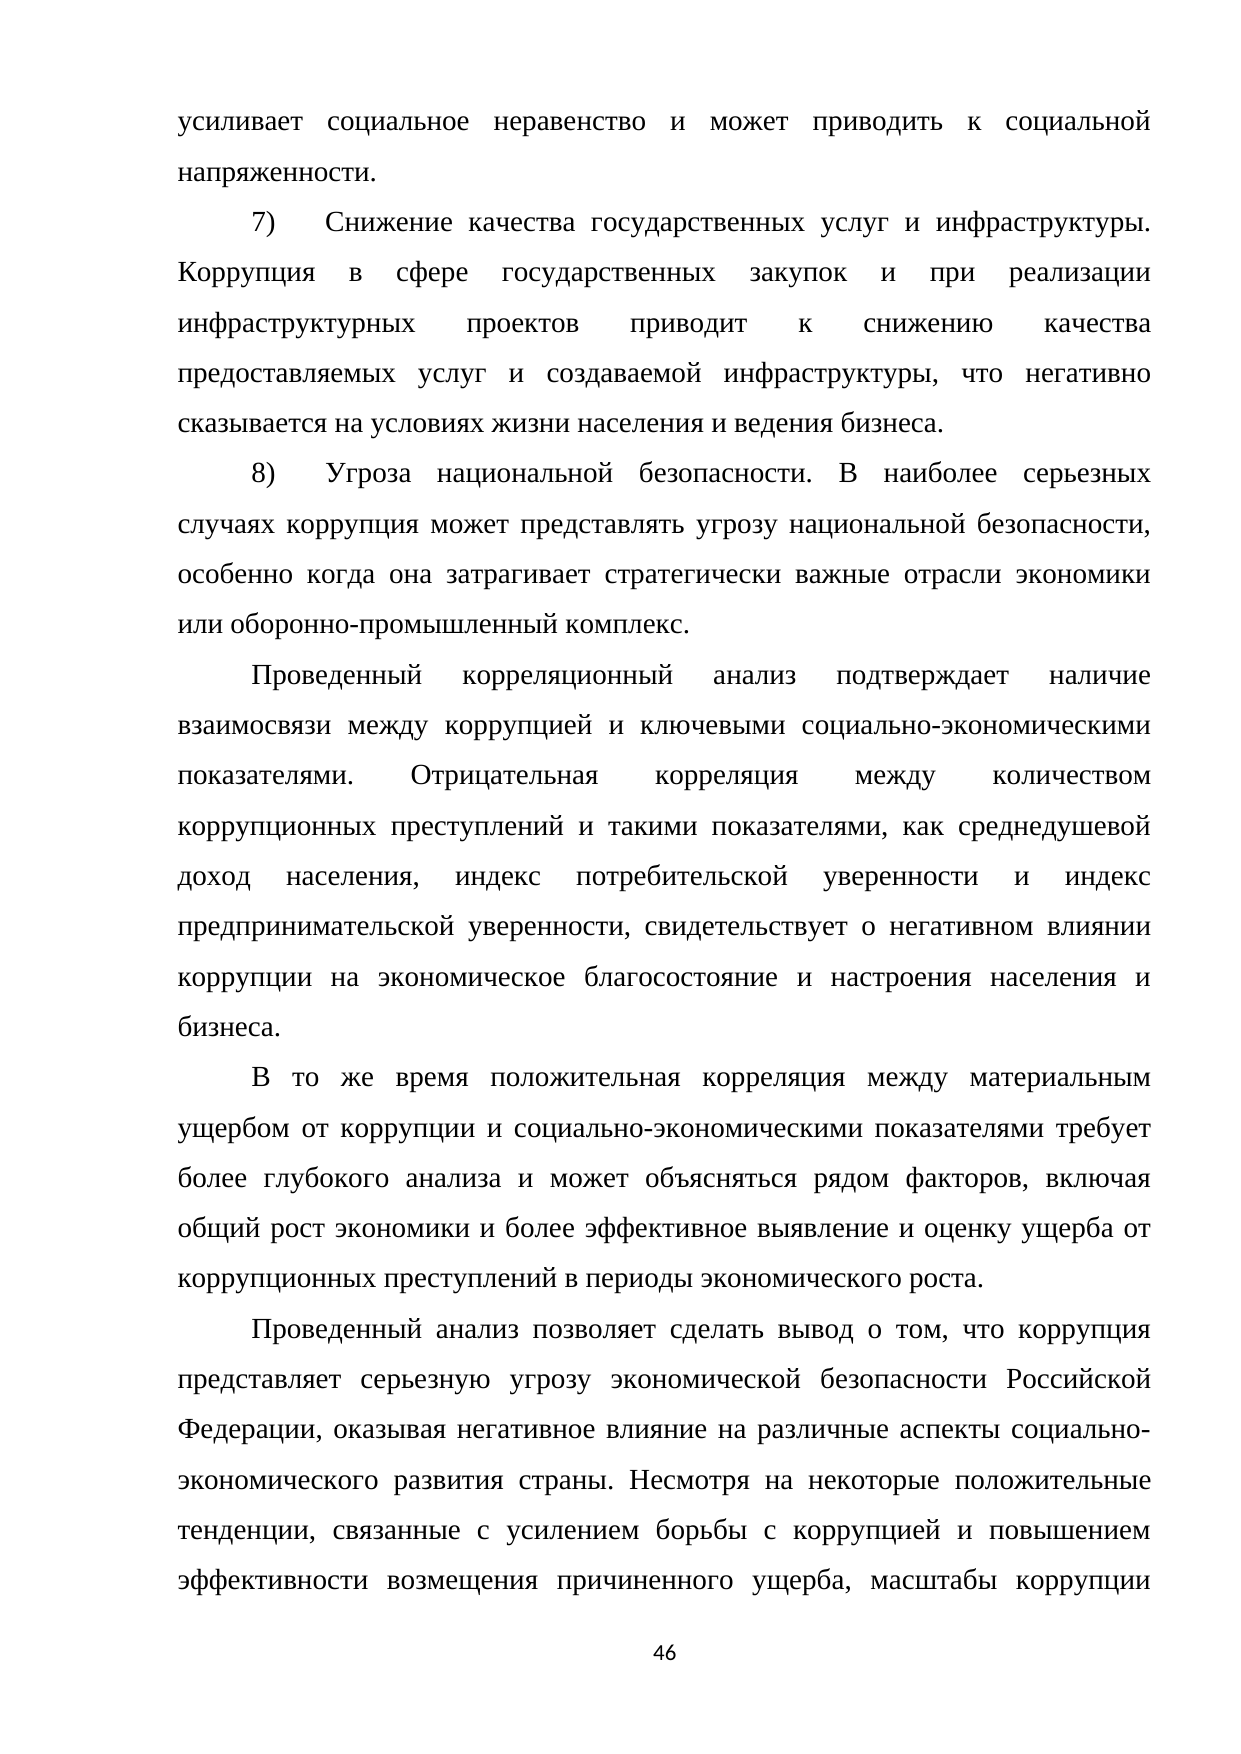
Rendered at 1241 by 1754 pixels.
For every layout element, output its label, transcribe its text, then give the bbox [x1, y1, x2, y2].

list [177, 103, 1152, 187]
text В то же время положительная корреляция между материальным ущербом от коррупции и социально-экономическими показателями требует более глубокого анализа и может объясняться рядом факторов, включая общий рост экономики и более эффективное выявление и оценку ущерба от коррупционных преступлений в периоды экономического роста. [177, 1059, 1152, 1294]
text Проведенный корреляционный анализ подтверждает наличие взаимосвязи между коррупцией и ключевыми социально-экономическими показателями. Отрицательная корреляция между количеством коррупционных преступлений и такими показателями, как среднедушевой доход населения, индекс потребительской уверенности и индекс предпринимательской уверенности, свидетельствует о негативном влиянии коррупции на экономическое благосостояние и настроения населения и бизнеса. [177, 657, 1152, 1043]
list Угроза национальной безопасности. В наиболее серьезных случаях коррупция может представлять угрозу национальной безопасности, особенно когда она затрагивает стратегически важные отрасли экономики или оборонно-промышленный комплекс. [177, 456, 1152, 640]
list Снижение качества государственных услуг и инфраструктуры. Коррупция в сфере государственных закупок и при реализации инфраструктурных проектов приводит к снижению качества предоставляемых услуг и создаваемой инфраструктуры, что негативно сказывается на условиях жизни населения и ведения бизнеса. [177, 204, 1152, 439]
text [177, 1311, 1152, 1596]
